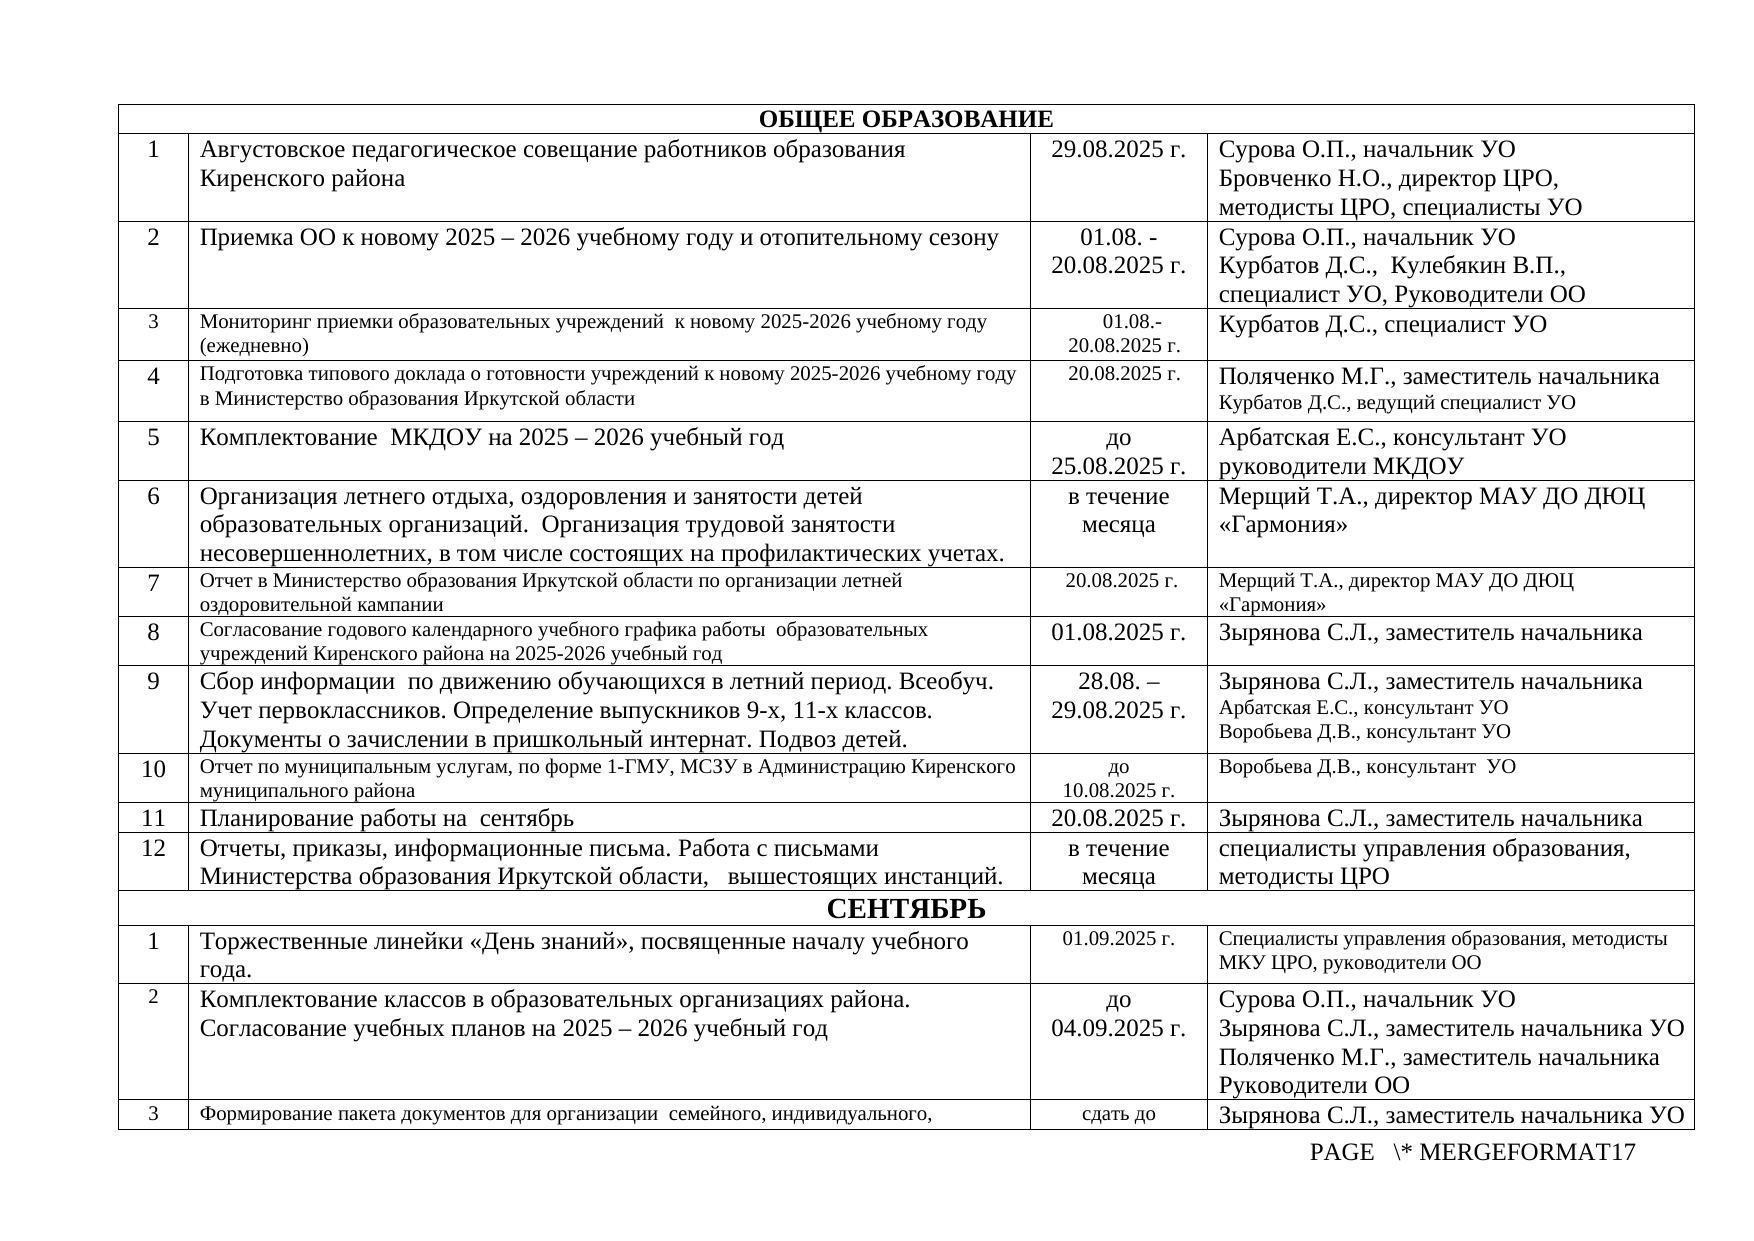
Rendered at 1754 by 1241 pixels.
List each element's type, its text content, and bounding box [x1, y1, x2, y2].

table_cell Воробьева Д.В., консультант УО [1208, 754, 1694, 802]
table_cell СЕНТЯБРЬ [119, 891, 1694, 925]
table_cell 11 [119, 803, 188, 832]
table_cell 6 [119, 481, 188, 567]
table_cell 20.08.2025 г. [1031, 568, 1207, 616]
table_cell 01.08.- 20.08.2025 г. [1031, 309, 1207, 360]
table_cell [1031, 1100, 1207, 1129]
table_cell 1 [119, 134, 188, 221]
table_cell Сбор информации по движению обучающихся в летний период. Всеобуч. Учет первоклассников. Определение выпускников 9-х, 11-х классов. Документы о зачислении в пришкольный интернат. Подвоз детей. [189, 666, 1030, 753]
table_cell специалисты управления образования, методисты ЦРО [1208, 833, 1694, 890]
table_cell 1 [119, 926, 188, 983]
table_cell 10 [119, 754, 188, 802]
table_cell Мерщий Т.А., директор МАУ ДО ДЮЦ «Гармония» [1208, 568, 1694, 616]
table_cell 3 [119, 1100, 188, 1129]
table_cell Арбатская Е.С., консультант УО руководители МКДОУ [1208, 422, 1694, 480]
table_cell Комплектование МКДОУ на 2025 – 2026 учебный год [189, 422, 1030, 480]
table_cell Согласование годового календарного учебного графика работы образовательных учреждений Киренского района на 2025-2026 учебный год [189, 617, 1030, 665]
table_cell Сурова О.П., начальник УО Зырянова С.Л., заместитель начальника УО Поляченко М.Г., заместитель начальника Руководители ОО [1208, 984, 1694, 1099]
table_cell Торжественные линейки «День знаний», посвященные началу учебного года. [189, 926, 1030, 983]
table_cell 8 [119, 617, 188, 665]
table_cell Комплектование классов в образовательных организациях района. Согласование учебных планов на 2025 – 2026 учебный год [189, 984, 1030, 1099]
table_cell до 04.09.2025 г. [1031, 984, 1207, 1099]
table_cell 01.08.2025 г. [1031, 617, 1207, 665]
table_cell 7 [119, 568, 188, 616]
table_cell 20.08.2025 г. [1031, 803, 1207, 832]
table_cell Приемка ОО к новому 2025 – 2026 учебному году и отопительному сезону [189, 222, 1030, 308]
table_cell 2 [119, 222, 188, 308]
table_cell Подготовка типового доклада о готовности учреждений к новому 2025-2026 учебному году в Министерство образования Иркутской области [189, 361, 1030, 421]
table_cell Зырянова С.Л., заместитель начальника Арбатская Е.С., консультант УО Воробьева Д.В., консультант УО [1208, 666, 1694, 753]
table_cell Зырянова С.Л., заместитель начальника [1208, 803, 1694, 832]
table_cell 5 [119, 422, 188, 480]
table_cell 01.09.2025 г. [1031, 926, 1207, 983]
table_cell Зырянова С.Л., заместитель начальника [1208, 617, 1694, 665]
table_cell Отчет в Министерство образования Иркутской области по организации летней оздоровительной кампании [189, 568, 1030, 616]
table_cell Мониторинг приемки образовательных учреждений к новому 2025-2026 учебному году (ежедневно) [189, 309, 1030, 360]
table_cell до 10.08.2025 г. [1031, 754, 1207, 802]
table_cell Отчеты, приказы, информационные письма. Работа с письмами Министерства образования Иркутской области, вышестоящих инстанций. [189, 833, 1030, 890]
table_cell Мерщий Т.А., директор МАУ ДО ДЮЦ «Гармония» [1208, 481, 1694, 567]
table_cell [189, 1100, 1030, 1129]
table_cell Планирование работы на сентябрь [189, 803, 1030, 832]
table_cell ОБЩЕЕ ОБРАЗОВАНИЕ [119, 105, 1694, 133]
table_cell 4 [119, 361, 188, 421]
table_cell до 25.08.2025 г. [1031, 422, 1207, 480]
table_cell 9 [119, 666, 188, 753]
table_cell Сурова О.П., начальник УО Бровченко Н.О., директор ЦРО, методисты ЦРО, специалисты УО [1208, 134, 1694, 221]
table_cell Специалисты управления образования, методисты МКУ ЦРО, руководители ОО [1208, 926, 1694, 983]
table_cell Сурова О.П., начальник УО Курбатов Д.С., Кулебякин В.П., специалист УО, Руководители ОО [1208, 222, 1694, 308]
table_cell Поляченко М.Г., заместитель начальника Курбатов Д.С., ведущий специалист УО [1208, 361, 1694, 421]
table_cell Августовское педагогическое совещание работников образования Киренского района [189, 134, 1030, 221]
table_cell в течение месяца [1031, 481, 1207, 567]
table_cell 01.08. -20.08.2025 г. [1031, 222, 1207, 308]
table_cell Отчет по муниципальным услугам, по форме 1-ГМУ, МСЗУ в Администрацию Киренского муниципального района [189, 754, 1030, 802]
table_cell 3 [119, 309, 188, 360]
table_cell в течение месяца [1031, 833, 1207, 890]
table_cell 2 [119, 984, 188, 1099]
table_cell Курбатов Д.С., специалист УО [1208, 309, 1694, 360]
table_cell 28.08. – 29.08.2025 г. [1031, 666, 1207, 753]
table_cell Организация летнего отдыха, оздоровления и занятости детей образовательных организаций. Организация трудовой занятости несовершеннолетних, в том числе состоящих на профилактических учетах. [189, 481, 1030, 567]
table_cell 20.08.2025 г. [1031, 361, 1207, 421]
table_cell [1208, 1100, 1694, 1129]
table_cell 12 [119, 833, 188, 890]
table_cell 29.08.2025 г. [1031, 134, 1207, 221]
